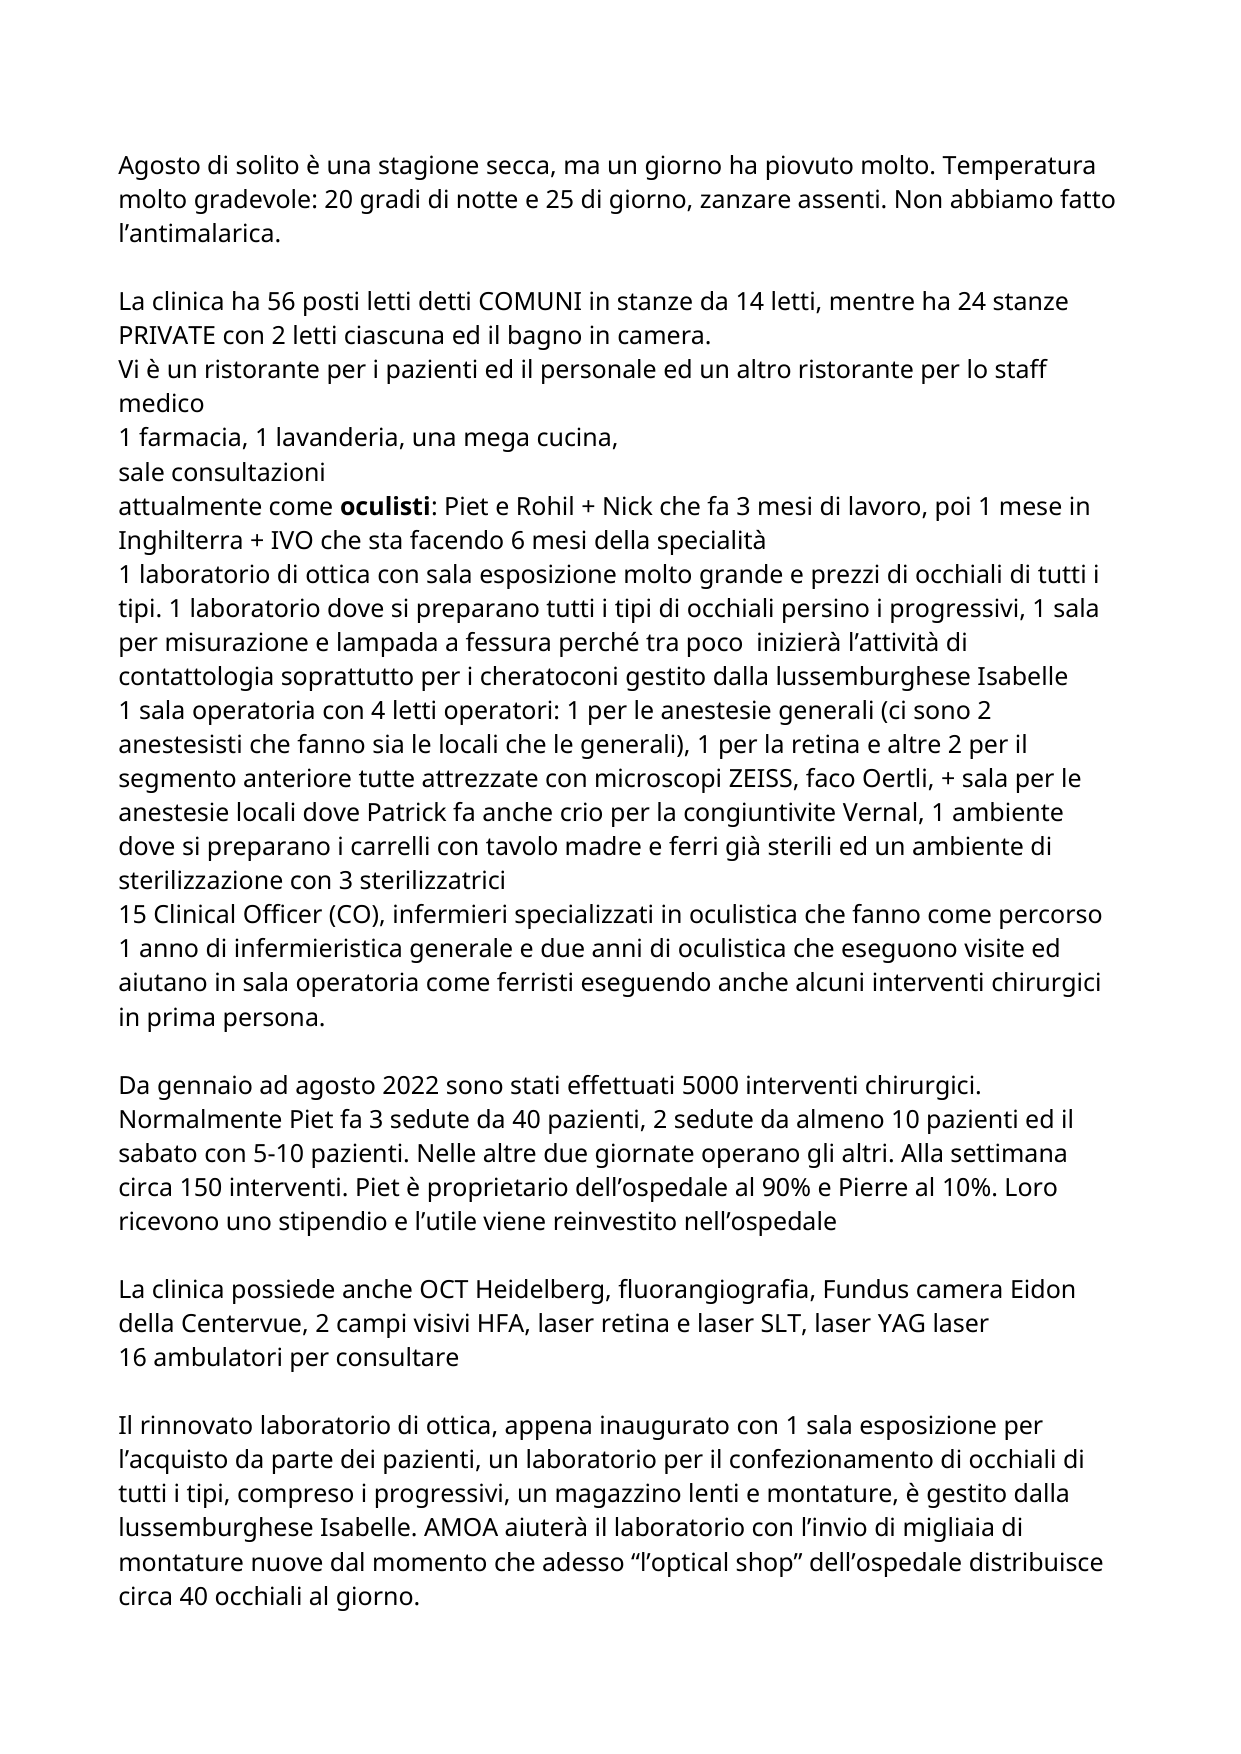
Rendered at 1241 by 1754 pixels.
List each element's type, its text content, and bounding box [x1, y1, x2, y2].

text Vi è un ristorante per i pazienti ed il personale ed un altro ristorante per lo staff medico [118, 352, 1122, 420]
text 1 laboratorio di ottica con sala esposizione molto grande e prezzi di occhiali di tutti i tipi. 1 laboratorio dove si preparano tutti i tipi di occhiali persino i progressivi, 1 sala per misurazione e lampada a fessura perché tra poco inizierà l’attività di contattologia soprattutto per i cheratoconi gestito dalla lussemburghese Isabelle [118, 556, 1122, 693]
text La clinica ha 56 posti letti detti COMUNI in stanze da 14 letti, mentre ha 24 stanze PRIVATE con 2 letti ciascuna ed il bagno in camera. [118, 284, 1122, 352]
text 1 farmacia, 1 lavanderia, una mega cucina, [118, 420, 1122, 454]
text La clinica possiede anche OCT Heidelberg, fluorangiografia, Fundus camera Eidon della Centervue, 2 campi visivi HFA, laser retina e laser SLT, laser YAG laser [118, 1272, 1122, 1340]
text Da gennaio ad agosto 2022 sono stati effettuati 5000 interventi chirurgici. Normalmente Piet fa 3 sedute da 40 pazienti, 2 sedute da almeno 10 pazienti ed il sabato con 5-10 pazienti. Nelle altre due giornate operano gli altri. Alla settimana circa 150 interventi. Piet è proprietario dell’ospedale al 90% e Pierre al 10%. Loro ricevono uno stipendio e l’utile viene reinvestito nell’ospedale [118, 1067, 1122, 1238]
text Agosto di solito è una stagione secca, ma un giorno ha piovuto molto. Temperatura molto gradevole: 20 gradi di notte e 25 di giorno, zanzare assenti. Non abbiamo fatto l’antimalarica. [118, 148, 1122, 250]
text 1 sala operatoria con 4 letti operatori: 1 per le anestesie generali (ci sono 2 anestesisti che fanno sia le locali che le generali), 1 per la retina e altre 2 per il segmento anteriore tutte attrezzate con microscopi ZEISS, faco Oertli, + sala per le anestesie locali dove Patrick fa anche crio per la congiuntivite Vernal, 1 ambiente dove si preparano i carrelli con tavolo madre e ferri già sterili ed un ambiente di sterilizzazione con 3 sterilizzatrici [118, 693, 1122, 897]
text 16 ambulatori per consultare [118, 1340, 1122, 1374]
text sale consultazioni [118, 454, 1122, 488]
text Il rinnovato laboratorio di ottica, appena inaugurato con 1 sala esposizione per l’acquisto da parte dei pazienti, un laboratorio per il confezionamento di occhiali di tutti i tipi, compreso i progressivi, un magazzino lenti e montature, è gestito dalla lussemburghese Isabelle. AMOA aiuterà il laboratorio con l’invio di migliaia di montature nuove dal momento che adesso “l’optical shop” dell’ospedale distribuisce circa 40 occhiali al giorno. [118, 1408, 1122, 1612]
text attualmente come oculisti: Piet e Rohil + Nick che fa 3 mesi di lavoro, poi 1 mese in Inghilterra + IVO che sta facendo 6 mesi della specialità [118, 488, 1122, 556]
text 15 Clinical Officer (CO), infermieri specializzati in oculistica che fanno come percorso 1 anno di infermieristica generale e due anni di oculistica che eseguono visite ed aiutano in sala operatoria come ferristi eseguendo anche alcuni interventi chirurgici in prima persona. [118, 897, 1122, 1033]
